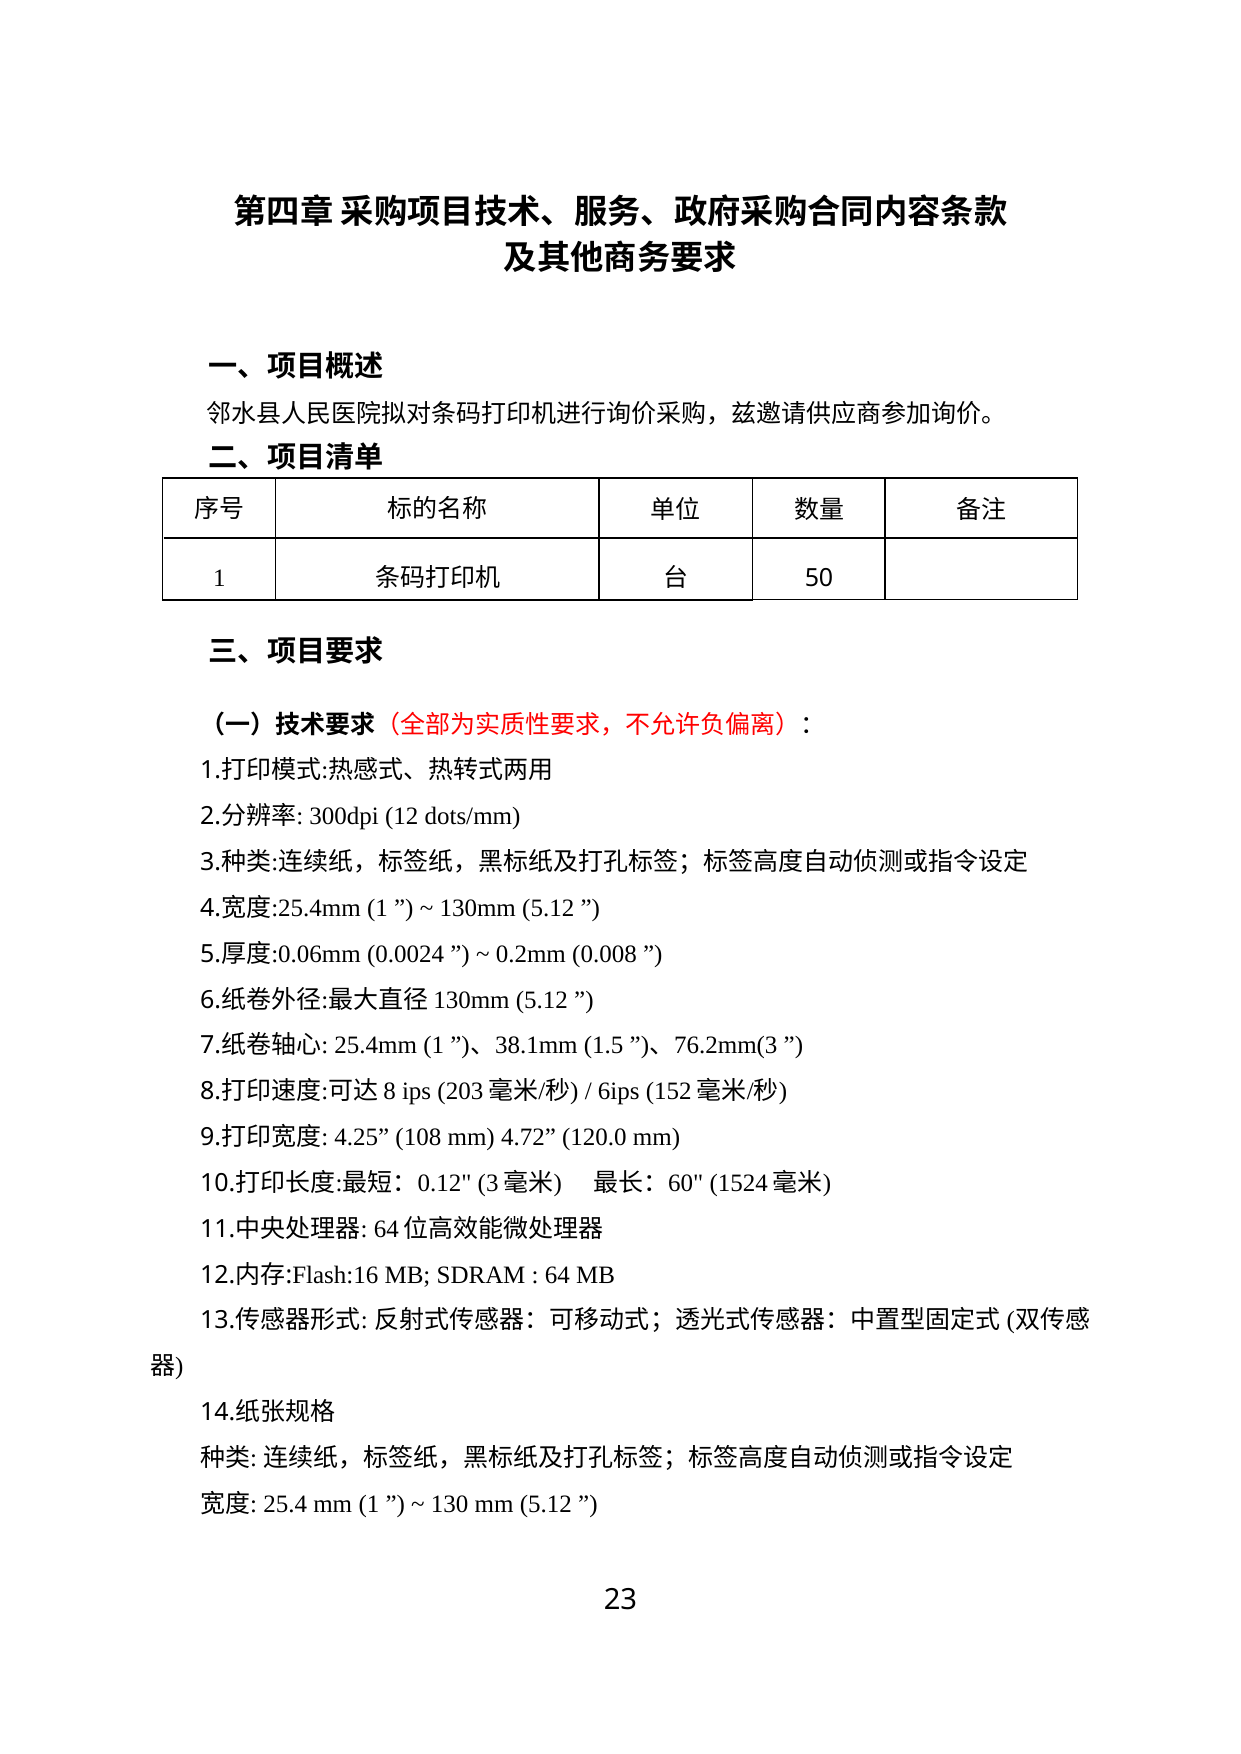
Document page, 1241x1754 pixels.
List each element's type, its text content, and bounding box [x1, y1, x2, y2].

list 二、项目清单 [150, 431, 1090, 477]
text 9.打印宽度: 4.25” (108 mm) 4.72” (120.0 mm) [150, 1109, 1090, 1155]
text 宽度: 25.4 mm (1 ”) ~ 130 mm (5.12 ”) [150, 1476, 1090, 1521]
subtitle 三、项目要求 [150, 628, 1090, 669]
text 13.传感器形式: 反射式传感器：可移动式；透光式传感器：中置型固定式 (双传感器) [150, 1292, 1090, 1384]
table_header 数量 [753, 479, 884, 537]
text 6.纸卷外径:最大直径130mm (5.12 ”) [150, 971, 1090, 1017]
text 1.打印模式:热感式、热转式两用 [150, 742, 1090, 788]
table_header 标的名称 [276, 479, 598, 537]
list 邻水县人民医院拟对条码打印机进行询价采购，兹邀请供应商参加询价。 [150, 385, 1090, 431]
text 一、项目概述 [150, 339, 1090, 385]
text 3.种类:连续纸，标签纸，黑标纸及打孔标签；标签高度自动侦测或指令设定 [150, 834, 1090, 880]
text 4.宽度:25.4mm (1 ”) ~ 130mm (5.12 ”) [150, 880, 1090, 926]
table_cell 条码打印机 [276, 539, 598, 599]
list 采购项目技术、服务、政府采购合同内容条款 [150, 187, 1090, 233]
table_cell [886, 539, 1077, 599]
text 5.厚度:0.06mm (0.0024 ”) ~ 0.2mm (0.008 ”) [150, 926, 1090, 971]
table_cell 台 [600, 539, 752, 599]
table_cell 1 [163, 538, 275, 599]
table_header 序号 [163, 479, 275, 537]
text （一）技术要求（全部为实质性要求，不允许负偏离）： [150, 696, 1090, 742]
text 12.内存:Flash:16 MB; SDRAM : 64 MB [150, 1246, 1090, 1292]
table_header 备注 [886, 479, 1077, 537]
text 11.中央处理器: 64位高效能微处理器 [150, 1201, 1090, 1246]
text 种类: 连续纸，标签纸，黑标纸及打孔标签；标签高度自动侦测或指令设定 [150, 1430, 1090, 1476]
text 7.纸卷轴心: 25.4mm (1 ”)、38.1mm (1.5 ”)、76.2mm(3 ”) [150, 1017, 1090, 1063]
text 2.分辨率: 300dpi (12 dots/mm) [150, 788, 1090, 834]
table_header 单位 [600, 479, 752, 537]
table_cell 50 [753, 539, 884, 599]
text 8.打印速度:可达8 ips (203毫米/秒) / 6ips (152毫米/秒) [150, 1063, 1090, 1109]
text 14.纸张规格 [150, 1384, 1090, 1430]
text 10.打印长度:最短：0.12" (3毫米) 最长：60" (1524毫米) [150, 1155, 1090, 1201]
list 及其他商务要求 [150, 233, 1090, 279]
